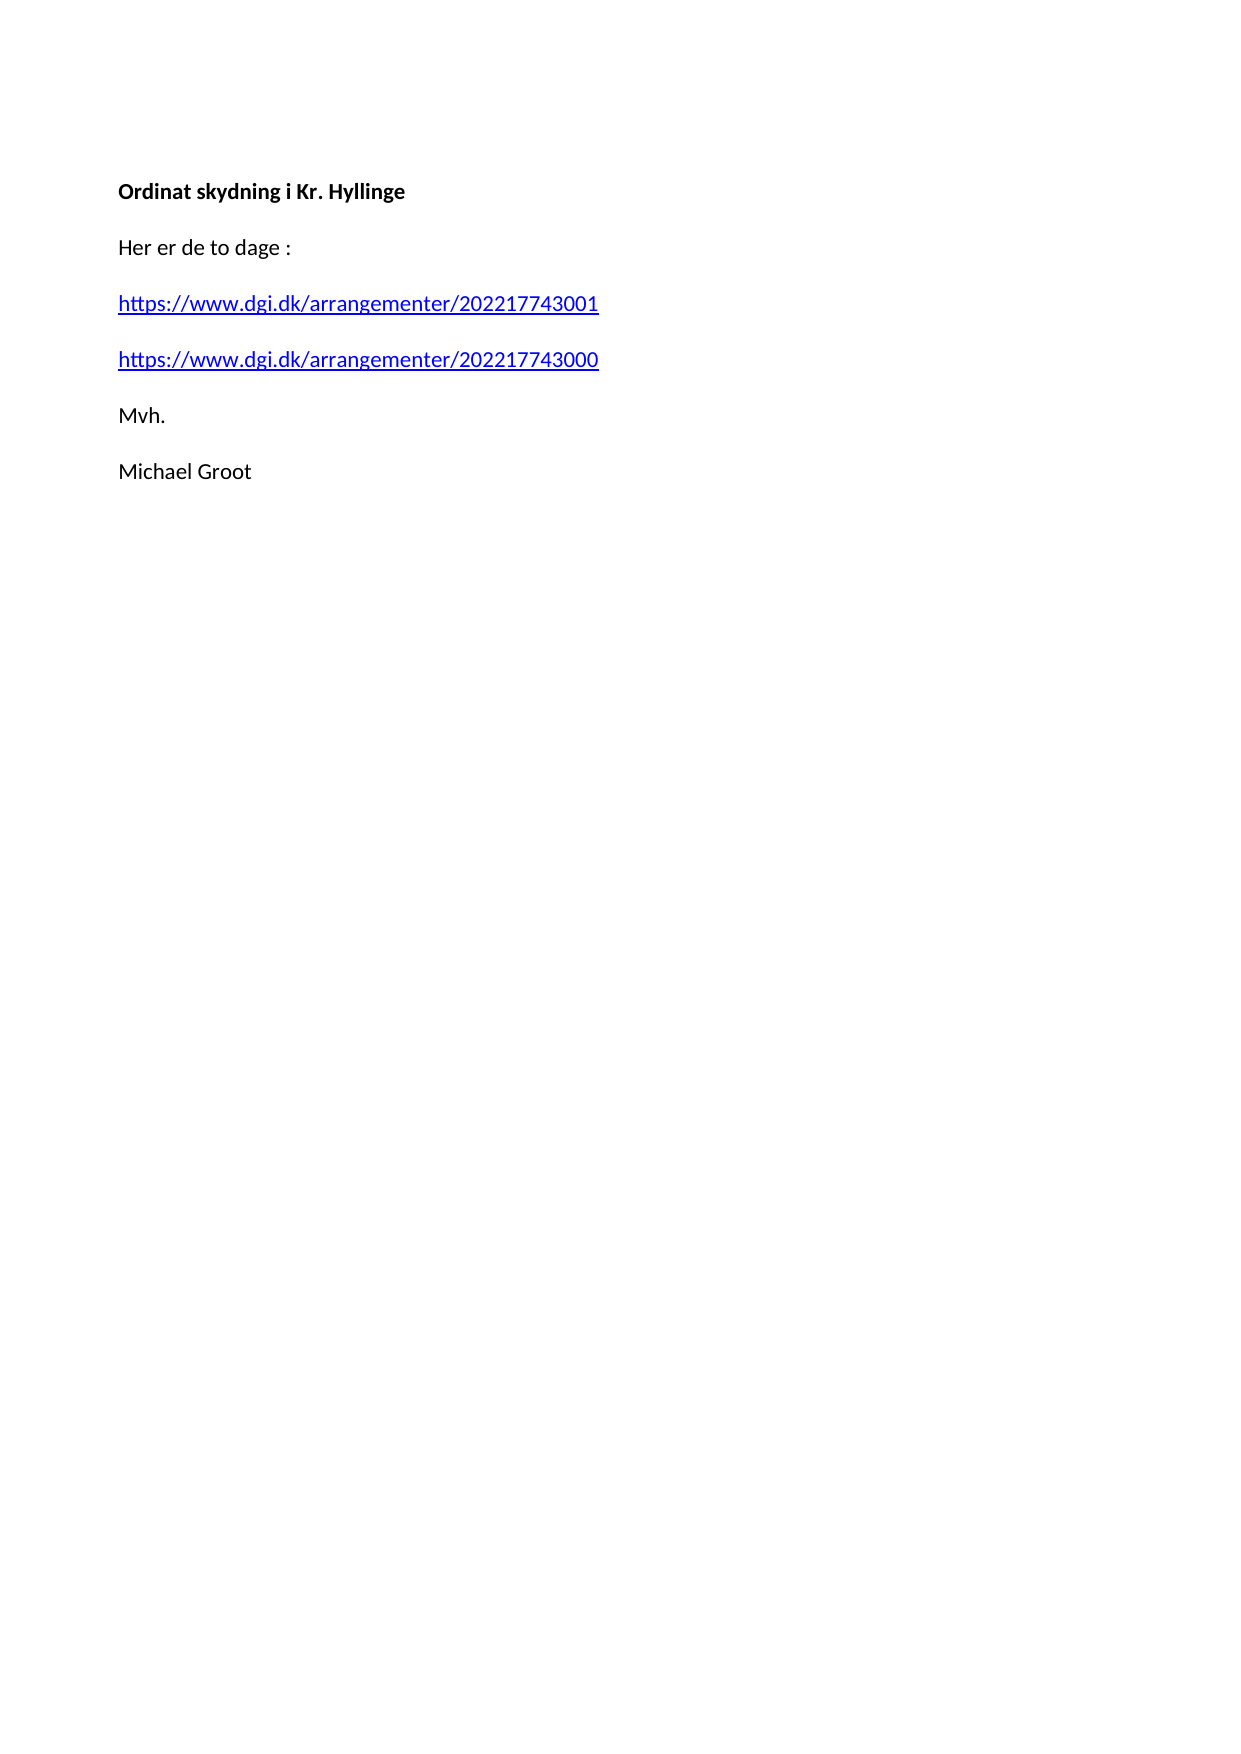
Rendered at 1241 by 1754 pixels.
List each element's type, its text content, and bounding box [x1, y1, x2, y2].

text Mvh. [118, 401, 1122, 429]
text Michael Groot [118, 457, 1122, 485]
text https://www.dgi.dk/arrangementer/202217743001 [118, 289, 1122, 317]
text Her er de to dage : [118, 233, 1122, 261]
text Ordinat skydning i Kr. Hyllinge [118, 177, 1122, 205]
text https://www.dgi.dk/arrangementer/202217743000 [118, 345, 1122, 373]
